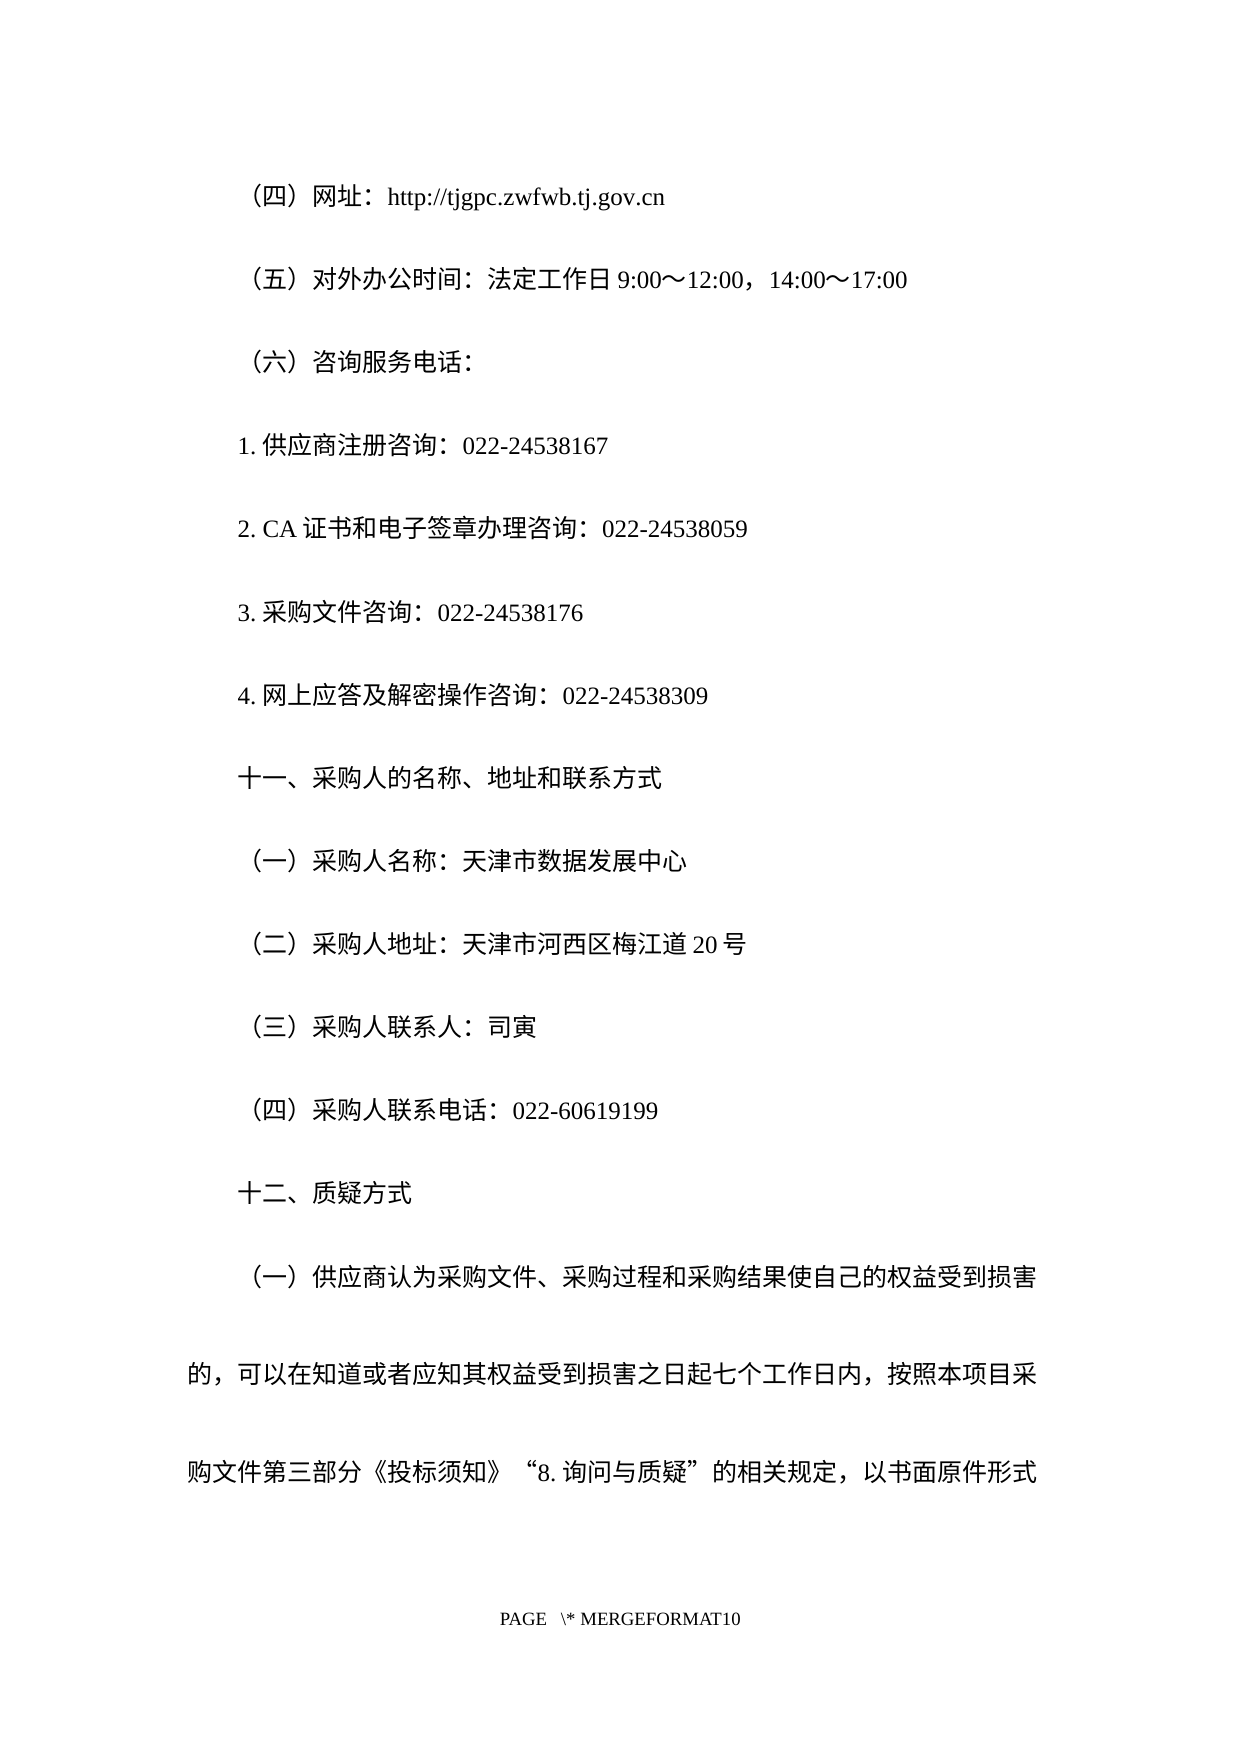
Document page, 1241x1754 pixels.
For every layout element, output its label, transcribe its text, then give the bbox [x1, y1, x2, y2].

text （二）采购人地址：天津市河西区梅江道20号 [187, 910, 1053, 975]
text 3. 采购文件咨询：022-24538176 [187, 578, 1053, 643]
text 2. CA证书和电子签章办理咨询：022-24538059 [187, 494, 1053, 559]
text （六）咨询服务电话： [187, 328, 1053, 393]
text （四）采购人联系电话：022-60619199 [187, 1076, 1053, 1141]
text 1. 供应商注册咨询：022-24538167 [187, 411, 1053, 476]
text （三）采购人联系人：司寅 [187, 993, 1053, 1058]
text （四）网址：http://tjgpc.zwfwb.tj.gov.cn [187, 162, 1053, 227]
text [187, 1243, 1053, 1503]
text 十一、采购人的名称、地址和联系方式 [187, 744, 1053, 809]
text （一）采购人名称：天津市数据发展中心 [187, 827, 1053, 892]
text 4. 网上应答及解密操作咨询：022-24538309 [187, 661, 1053, 726]
text 十二、质疑方式 [187, 1159, 1053, 1224]
text （五）对外办公时间：法定工作日9:00～12:00，14:00～17:00 [187, 245, 1053, 310]
